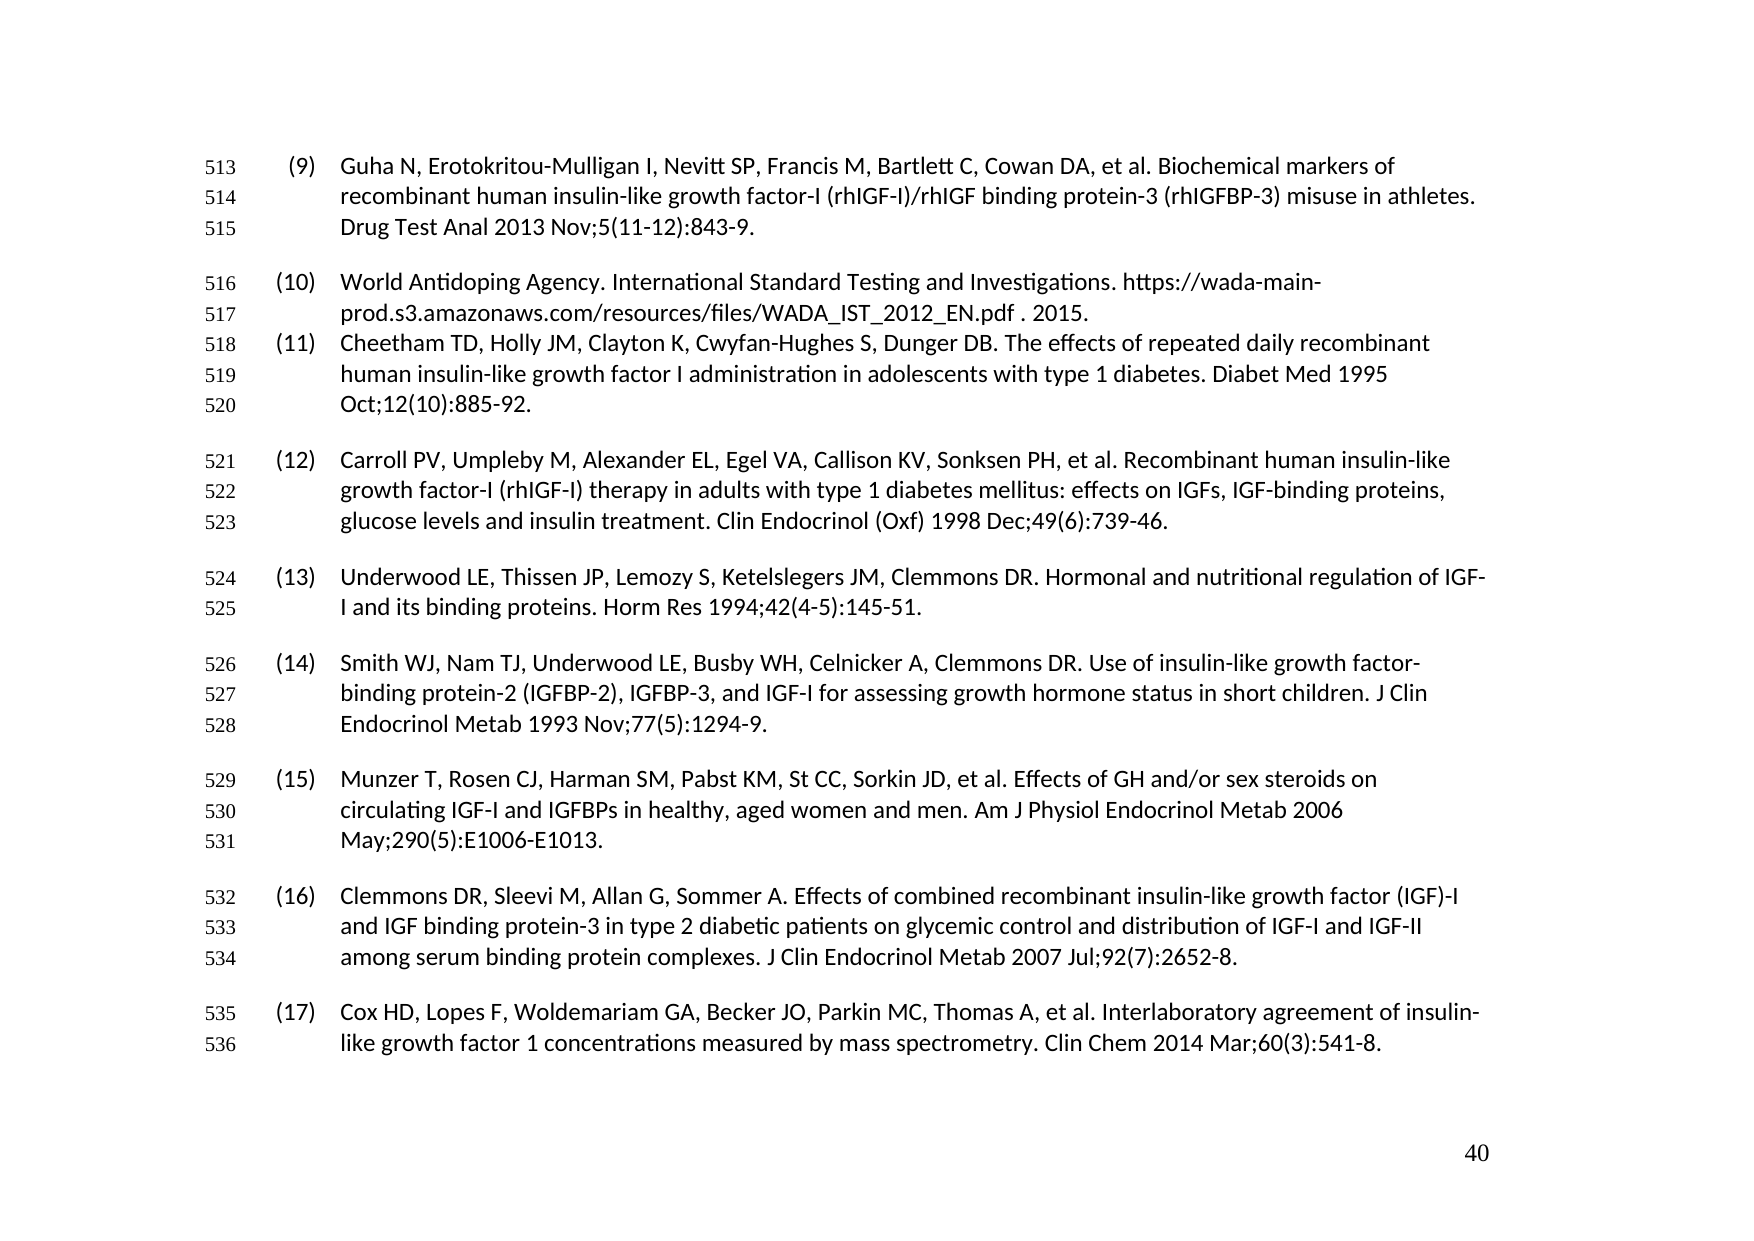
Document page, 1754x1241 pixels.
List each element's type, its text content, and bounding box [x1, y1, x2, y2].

text (17) Cox HD, Lopes F, Woldemariam GA, Becker JO, Parkin MC, Thomas A, et al. Interlaboratory agreement of insulin-like growth factor 1 concentrations measured by mass spectrometry. Clin Chem 2014 Mar;60(3):541-8. [265, 996, 1489, 1057]
text (15) Munzer T, Rosen CJ, Harman SM, Pabst KM, St CC, Sorkin JD, et al. Effects of GH and/or sex steroids on circulating IGF-I and IGFBPs in healthy, aged women and men. Am J Physiol Endocrinol Metab 2006 May;290(5):E1006-E1013. [265, 763, 1489, 855]
text (16) Clemmons DR, Sleevi M, Allan G, Sommer A. Effects of combined recombinant insulin-like growth factor (IGF)-I and IGF binding protein-3 in type 2 diabetic patients on glycemic control and distribution of IGF-I and IGF-II among serum binding protein complexes. J Clin Endocrinol Metab 2007 Jul;92(7):2652-8. [265, 880, 1489, 971]
text (14) Smith WJ, Nam TJ, Underwood LE, Busby WH, Celnicker A, Clemmons DR. Use of insulin-like growth factor-binding protein-2 (IGFBP-2), IGFBP-3, and IGF-I for assessing growth hormone status in short children. J Clin Endocrinol Metab 1993 Nov;77(5):1294-9. [265, 647, 1489, 738]
text (9) Guha N, Erotokritou-Mulligan I, Nevitt SP, Francis M, Bartlett C, Cowan DA, et al. Biochemical markers of recombinant human insulin-like growth factor-I (rhIGF-I)/rhIGF binding protein-3 (rhIGFBP-3) misuse in athletes. Drug Test Anal 2013 Nov;5(11-12):843-9. [265, 150, 1489, 242]
text (12) Carroll PV, Umpleby M, Alexander EL, Egel VA, Callison KV, Sonksen PH, et al. Recombinant human insulin-like growth factor-I (rhIGF-I) therapy in adults with type 1 diabetes mellitus: effects on IGFs, IGF-binding proteins, glucose levels and insulin treatment. Clin Endocrinol (Oxf) 1998 Dec;49(6):739-46. [265, 444, 1489, 536]
text (10) World Antidoping Agency. International Standard Testing and Investigations. https://wada-main-prod.s3.amazonaws.com/resources/files/WADA_IST_2012_EN.pdf . 2015. [265, 267, 1489, 328]
text (13) Underwood LE, Thissen JP, Lemozy S, Ketelslegers JM, Clemmons DR. Hormonal and nutritional regulation of IGF-I and its binding proteins. Horm Res 1994;42(4-5):145-51. [265, 561, 1489, 622]
text (11) Cheetham TD, Holly JM, Clayton K, Cwyfan-Hughes S, Dunger DB. The effects of repeated daily recombinant human insulin-like growth factor I administration in adolescents with type 1 diabetes. Diabet Med 1995 Oct;12(10):885-92. [265, 328, 1489, 419]
